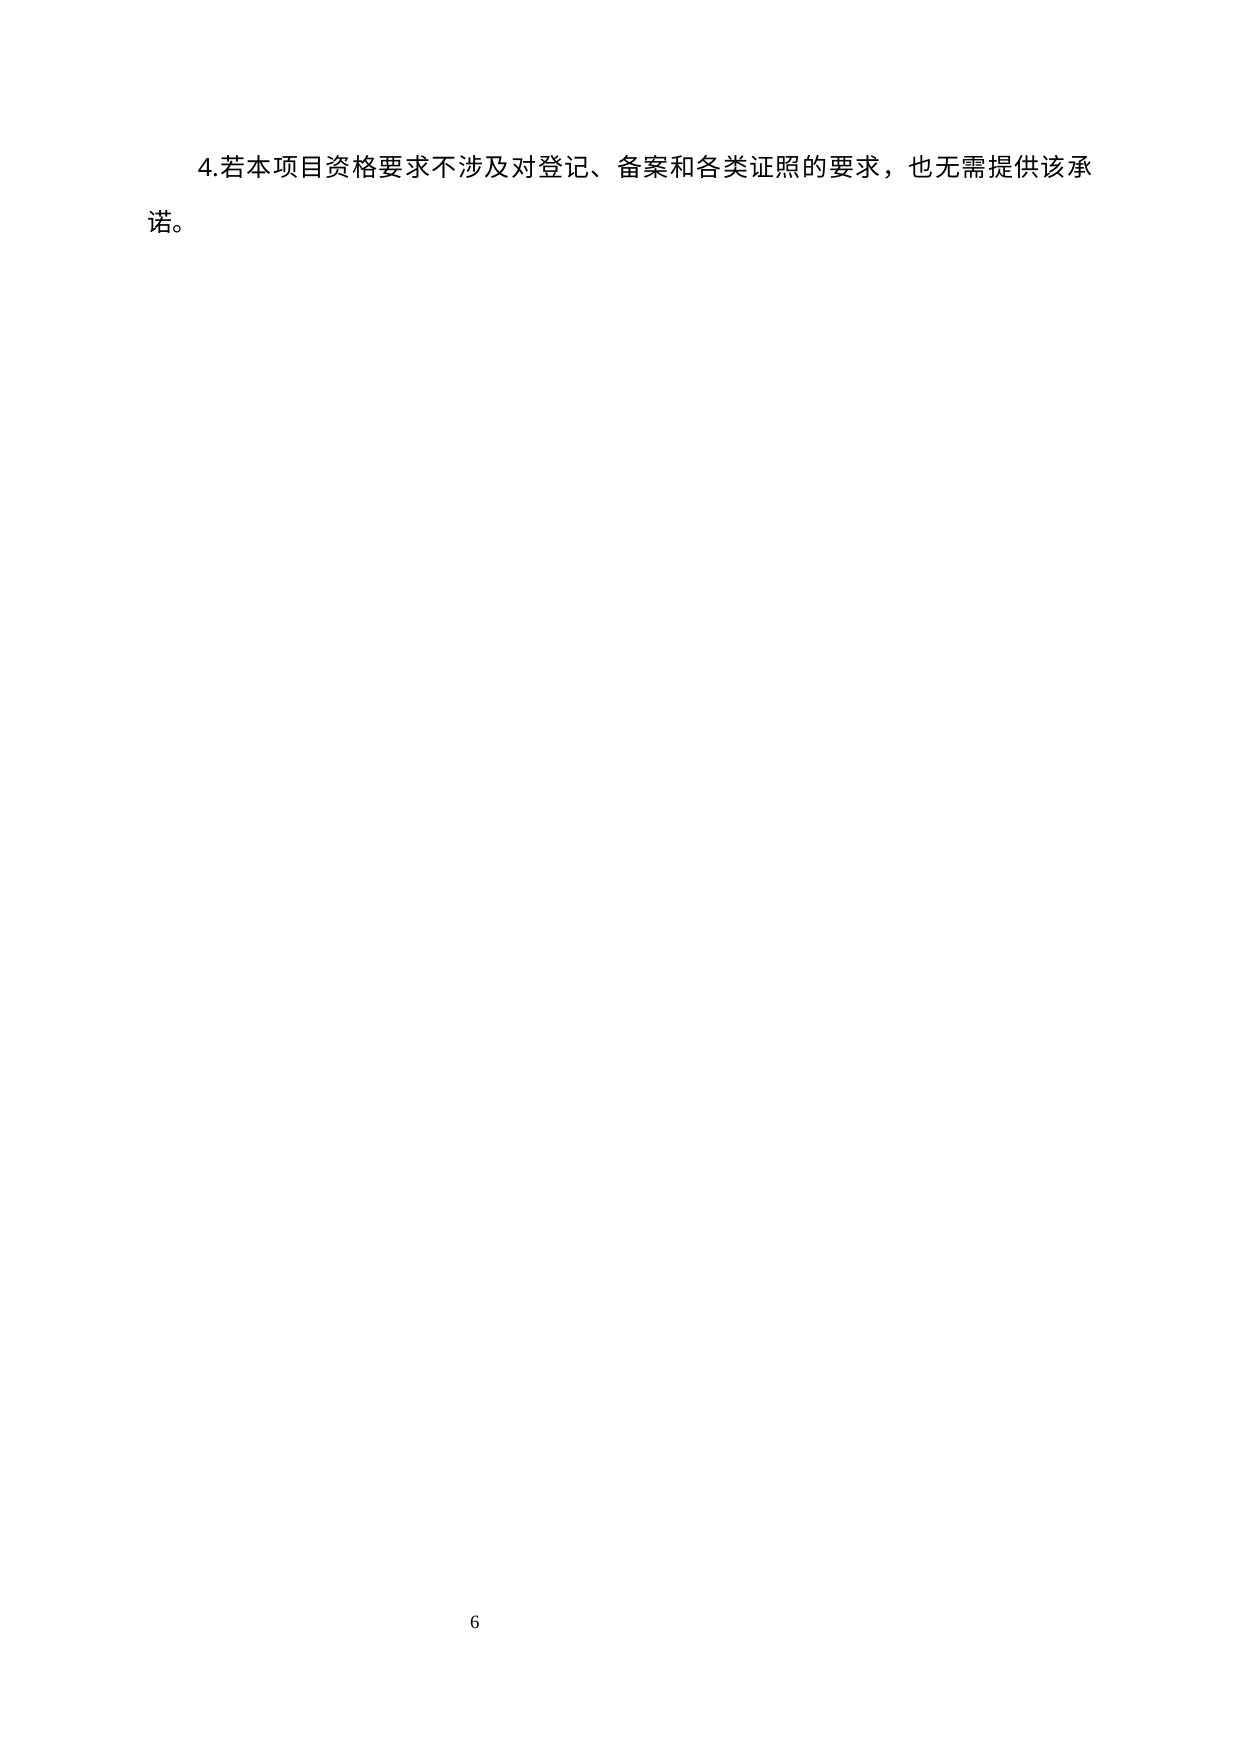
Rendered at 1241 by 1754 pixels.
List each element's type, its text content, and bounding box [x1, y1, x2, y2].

text 4.若本项目资格要求不涉及对登记、备案和各类证照的要求，也无需提供该承诺。 [148, 148, 1093, 238]
